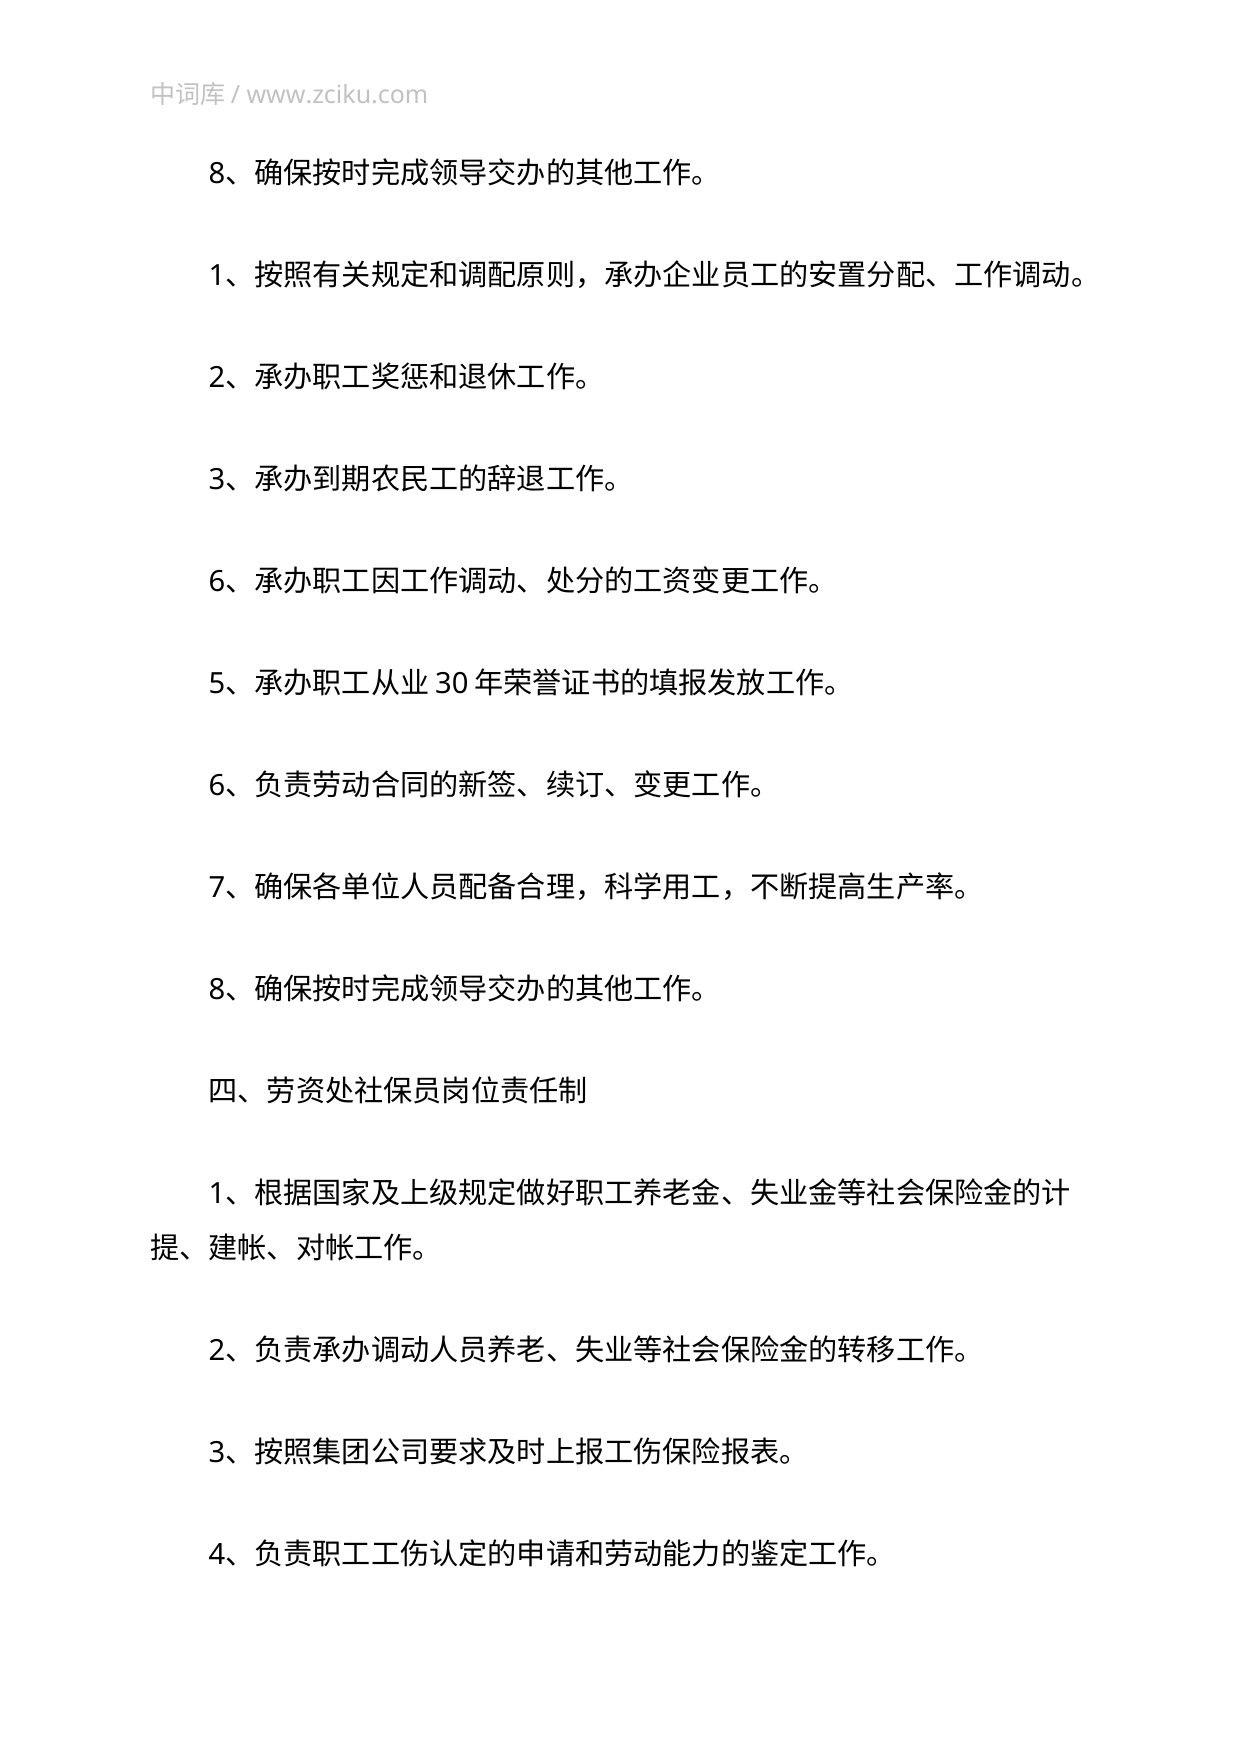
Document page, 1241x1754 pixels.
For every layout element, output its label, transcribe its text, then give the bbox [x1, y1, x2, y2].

text 3、承办到期农民工的辞退工作。 [150, 456, 1090, 498]
text 1、按照有关规定和调配原则，承办企业员工的安置分配、工作调动。 [150, 252, 1090, 294]
text 2、承办职工奖惩和退休工作。 [150, 354, 1090, 396]
text 6、负责劳动合同的新签、续订、变更工作。 [150, 762, 1090, 804]
text 7、确保各单位人员配备合理，科学用工，不断提高生产率。 [150, 864, 1090, 906]
text 1、根据国家及上级规定做好职工养老金、失业金等社会保险金的计提、建帐、对帐工作。 [150, 1169, 1090, 1267]
text 6、承办职工因工作调动、处分的工资变更工作。 [150, 558, 1090, 600]
text 4、负责职工工伤认定的申请和劳动能力的鉴定工作。 [150, 1530, 1090, 1573]
text 3、按照集团公司要求及时上报工伤保险报表。 [150, 1428, 1090, 1471]
text 2、负责承办调动人员养老、失业等社会保险金的转移工作。 [150, 1326, 1090, 1369]
text 5、承办职工从业30年荣誉证书的填报发放工作。 [150, 660, 1090, 702]
text 8、确保按时完成领导交办的其他工作。 [150, 966, 1090, 1008]
text 四、劳资处社保员岗位责任制 [150, 1068, 1090, 1110]
text 8、确保按时完成领导交办的其他工作。 [150, 150, 1090, 192]
